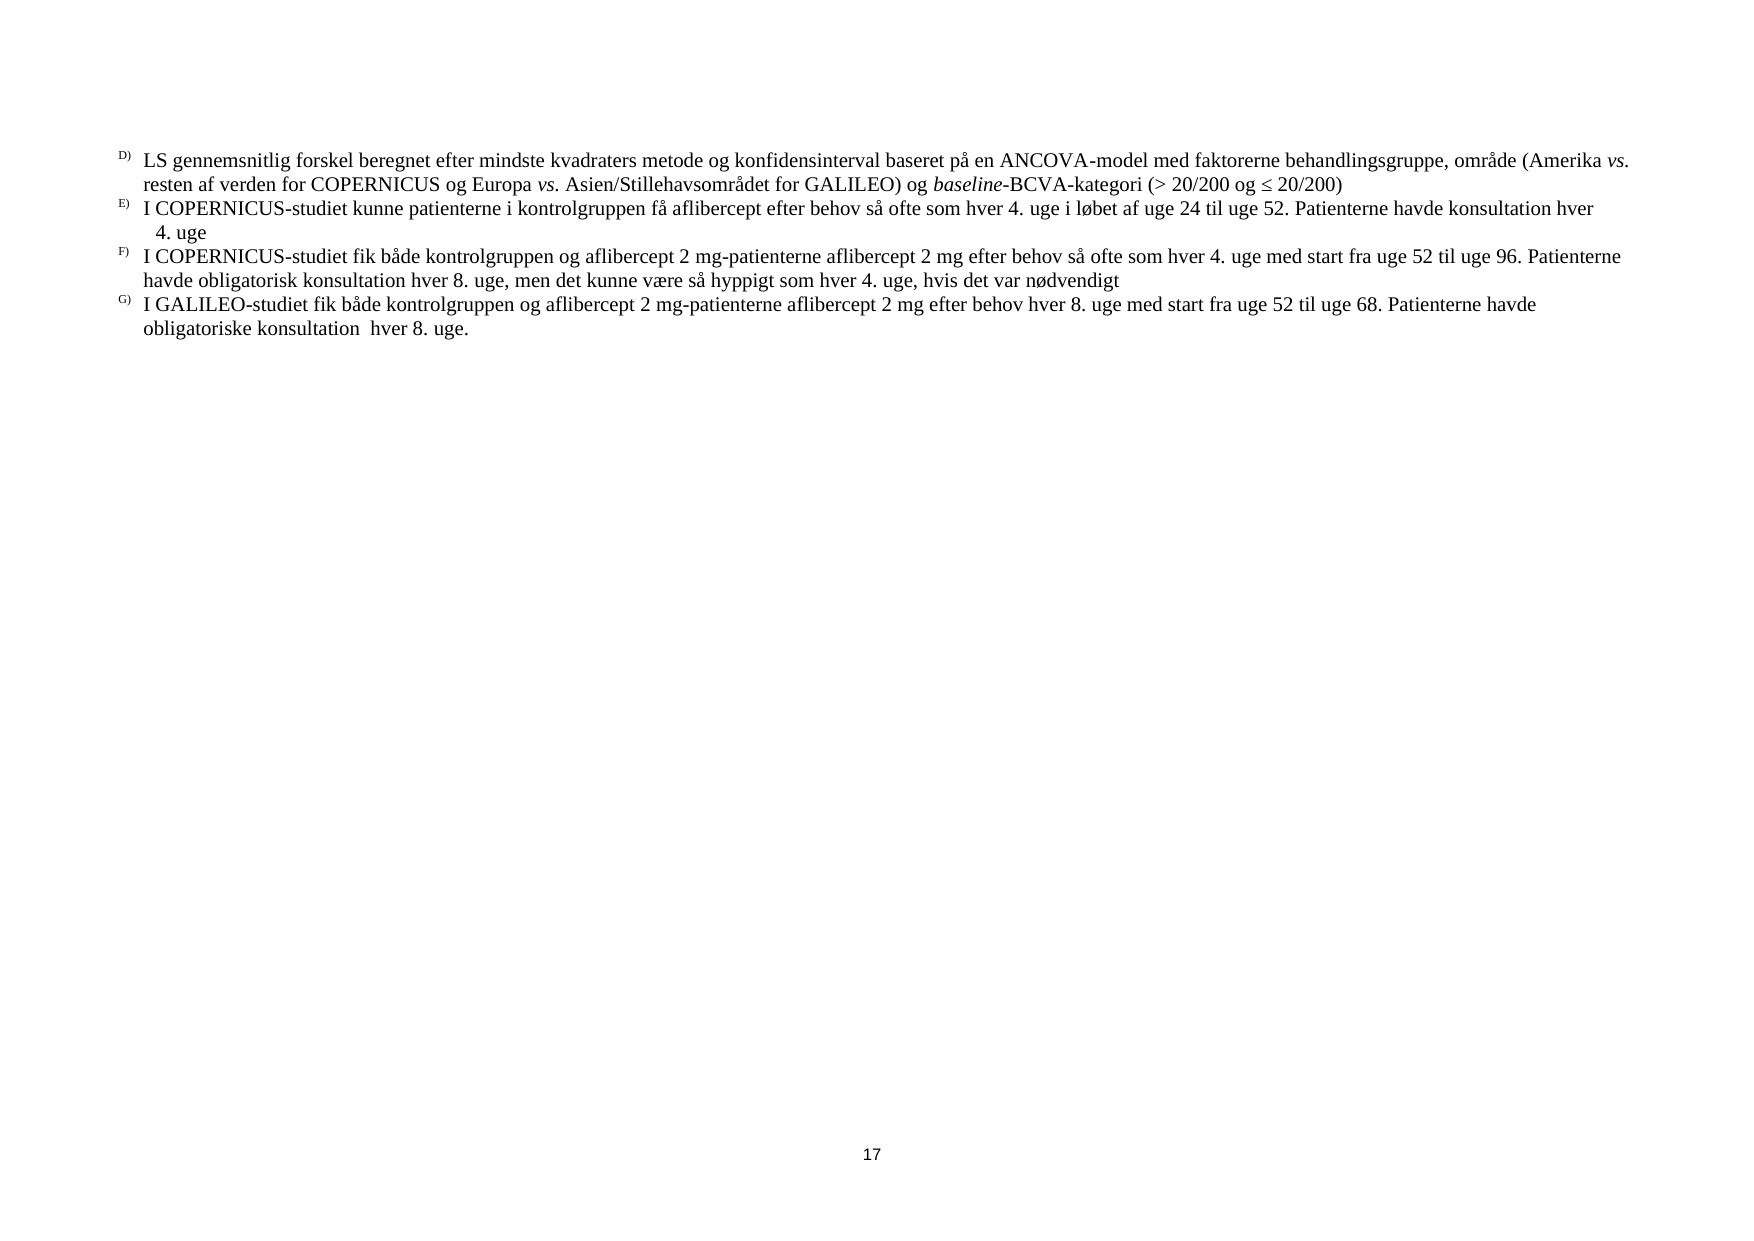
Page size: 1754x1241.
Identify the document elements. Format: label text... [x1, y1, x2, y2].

text D) LS gennemsnitlig forskel beregnet efter mindste kvadraters metode og konfidensinterval baseret på en ANCOVA-model med faktorerne behandlingsgruppe, område (Amerika vs. resten af verden for COPERNICUS og Europa vs. Asien/Stillehavsområdet for GALILEO) og baseline-BCVA-kategori (> 20/200 og ≤ 20/200) [118, 148, 1636, 196]
text F) I COPERNICUS-studiet fik både kontrolgruppen og aflibercept 2 mg-patienterne aflibercept 2 mg efter behov så ofte som hver 4. uge med start fra uge 52 til uge 96. Patienterne havde obligatorisk konsultation hver 8. uge, men det kunne være så hyppigt som hver 4. uge, hvis det var nødvendigt [118, 244, 1650, 292]
text G) I GALILEO-studiet fik både kontrolgruppen og aflibercept 2 mg-patienterne aflibercept 2 mg efter behov hver 8. uge med start fra uge 52 til uge 68. Patienterne havde obligatoriske konsultation hver 8. uge. [118, 292, 1650, 340]
text E) I COPERNICUS-studiet kunne patienterne i kontrolgruppen få aflibercept efter behov så ofte som hver 4. uge i løbet af uge 24 til uge 52. Patienterne havde konsultation hver 4. uge [118, 196, 1650, 244]
